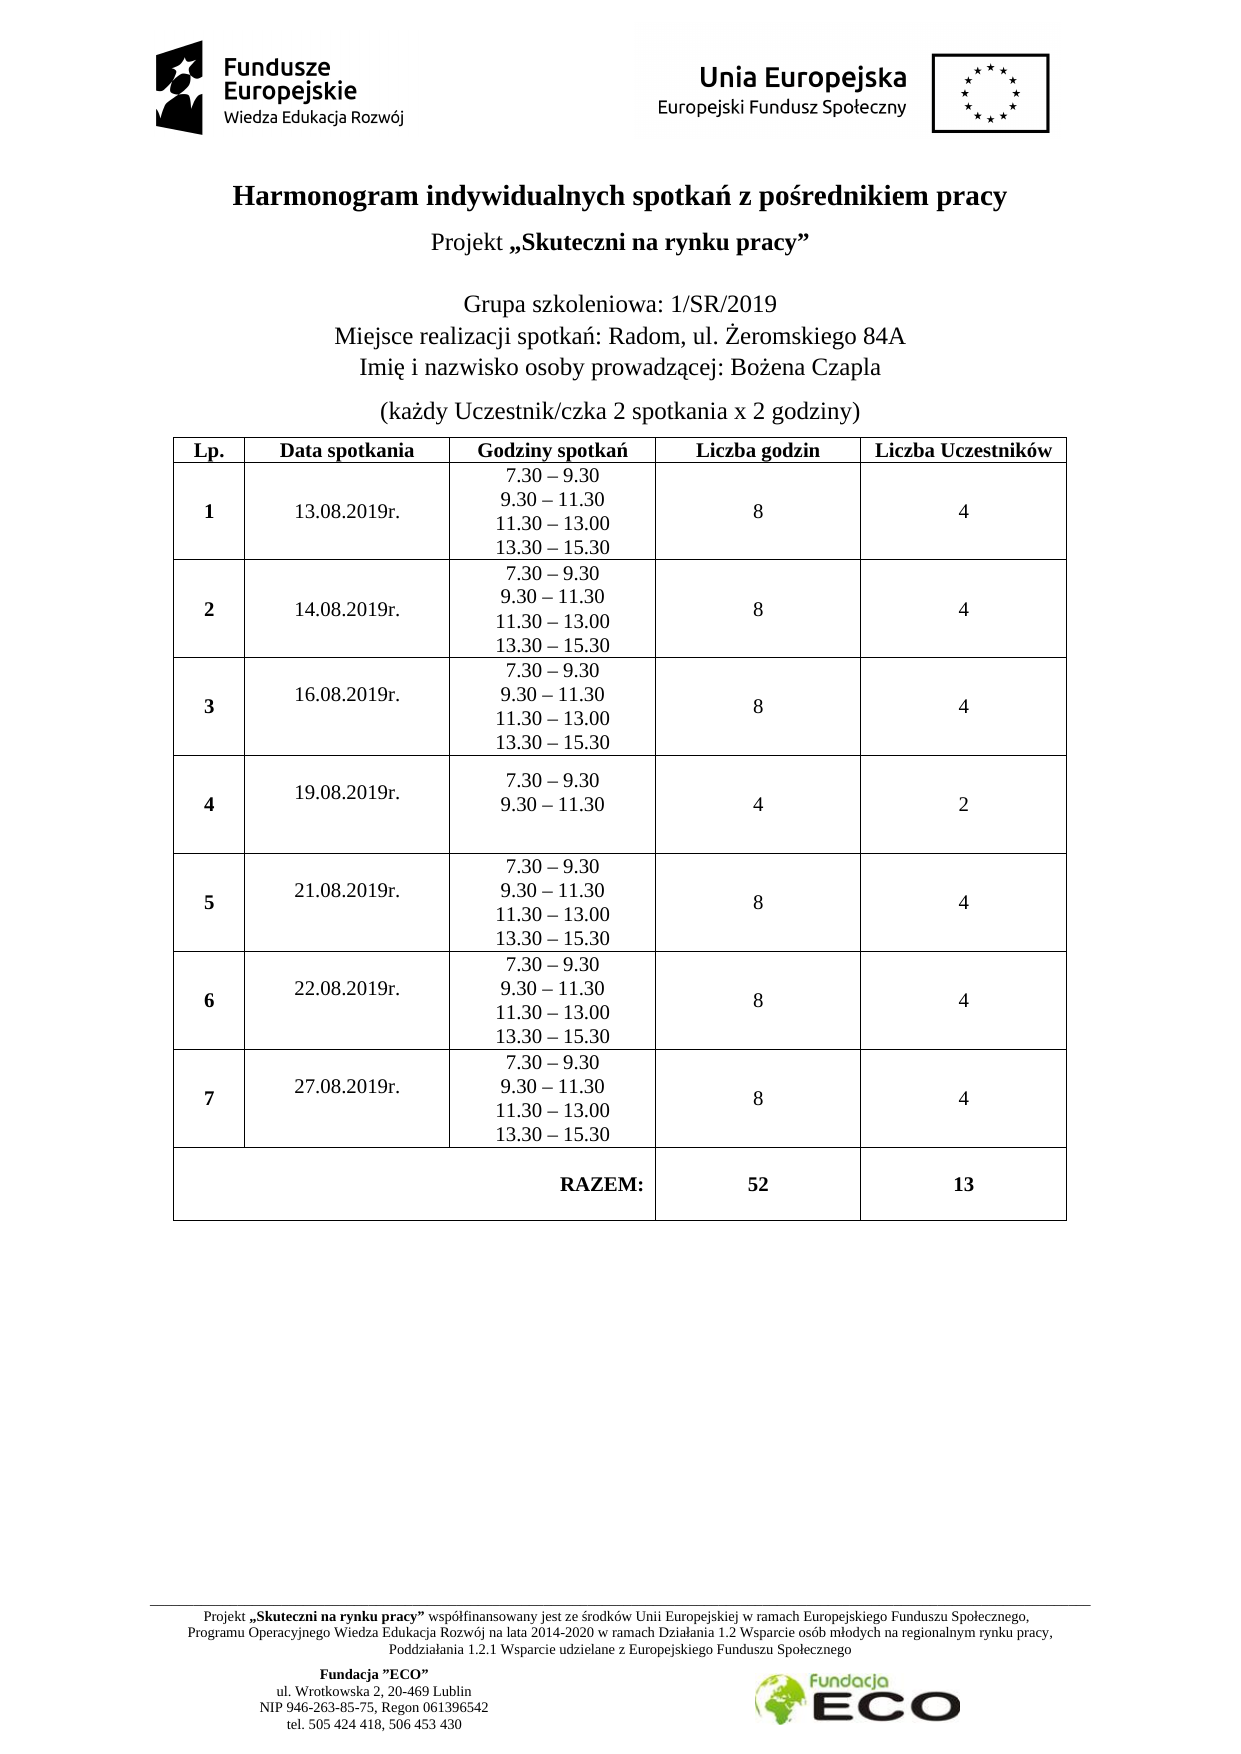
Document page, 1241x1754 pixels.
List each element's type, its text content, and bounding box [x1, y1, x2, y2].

table_cell 8 [656, 463, 860, 559]
table_cell 4 [656, 756, 860, 853]
table_cell 52 [656, 1148, 860, 1220]
table_cell 8 [656, 1050, 860, 1147]
table_header Godziny spotkań [450, 438, 655, 462]
table_cell 8 [656, 952, 860, 1049]
table_header Data spotkania [245, 438, 449, 462]
table_cell 7.30 – 9.30 9.30 – 11.30 11.30 – 13.00 13.30 – 15.30 [450, 854, 655, 951]
table_cell 22.08.2019r. [245, 952, 449, 1049]
table_cell 3 [174, 658, 244, 755]
table_cell 5 [174, 854, 244, 951]
table_cell 13.08.2019r. [245, 463, 449, 559]
table_header Lp. [174, 438, 244, 462]
picture [145, 30, 427, 137]
table_cell 7.30 – 9.30 9.30 – 11.30 [450, 756, 655, 853]
table_cell 1 [174, 463, 244, 559]
picture [755, 1673, 960, 1725]
table_cell 4 [861, 952, 1066, 1049]
table_cell 21.08.2019r. [245, 854, 449, 951]
table_cell 7.30 – 9.30 9.30 – 11.30 11.30 – 13.00 13.30 – 15.30 [450, 560, 655, 657]
table_cell 8 [656, 560, 860, 657]
text Projekt „Skuteczni na rynku pracy” [148, 224, 1092, 256]
table_header Liczba godzin [656, 438, 860, 462]
table_cell 6 [174, 952, 244, 1049]
table_cell 7.30 – 9.30 9.30 – 11.30 11.30 – 13.00 13.30 – 15.30 [450, 952, 655, 1049]
table_cell 8 [656, 658, 860, 755]
table_cell 4 [861, 463, 1066, 559]
table_cell 7.30 – 9.30 9.30 – 11.30 11.30 – 13.00 13.30 – 15.30 [450, 1050, 655, 1147]
table_cell 27.08.2019r. [245, 1050, 449, 1147]
table_cell 4 [861, 658, 1066, 755]
text Grupa szkoleniowa: 1/SR/2019 Miejsce realizacji spotkań: Radom, ul. Żeromskiego 84A Imię i nazwisko osoby prowadzącej: Bożena Czapla [118, 256, 1122, 381]
table_cell 4 [174, 756, 244, 853]
table_cell 2 [861, 756, 1066, 853]
table_cell 2 [174, 560, 244, 657]
text (każdy Uczestnik/czka 2 spotkania x 2 godziny) [118, 393, 1122, 424]
table_cell 14.08.2019r. [245, 560, 449, 657]
table_cell 4 [861, 854, 1066, 951]
table_cell RAZEM: [174, 1148, 655, 1220]
table_cell 16.08.2019r. [245, 658, 449, 755]
table_cell 4 [861, 1050, 1066, 1147]
table_cell 13 [861, 1148, 1066, 1220]
text Harmonogram indywidualnych spotkań z pośrednikiem pracy [148, 178, 1092, 212]
table_cell 7 [174, 1050, 244, 1147]
table_cell 4 [861, 560, 1066, 657]
table_cell 8 [656, 854, 860, 951]
picture [633, 22, 1062, 139]
table_cell 7.30 – 9.30 9.30 – 11.30 11.30 – 13.00 13.30 – 15.30 [450, 463, 655, 559]
table_cell 19.08.2019r. [245, 756, 449, 853]
table_header Liczba Uczestników [861, 438, 1066, 462]
table_cell 7.30 – 9.30 9.30 – 11.30 11.30 – 13.00 13.30 – 15.30 [450, 658, 655, 755]
